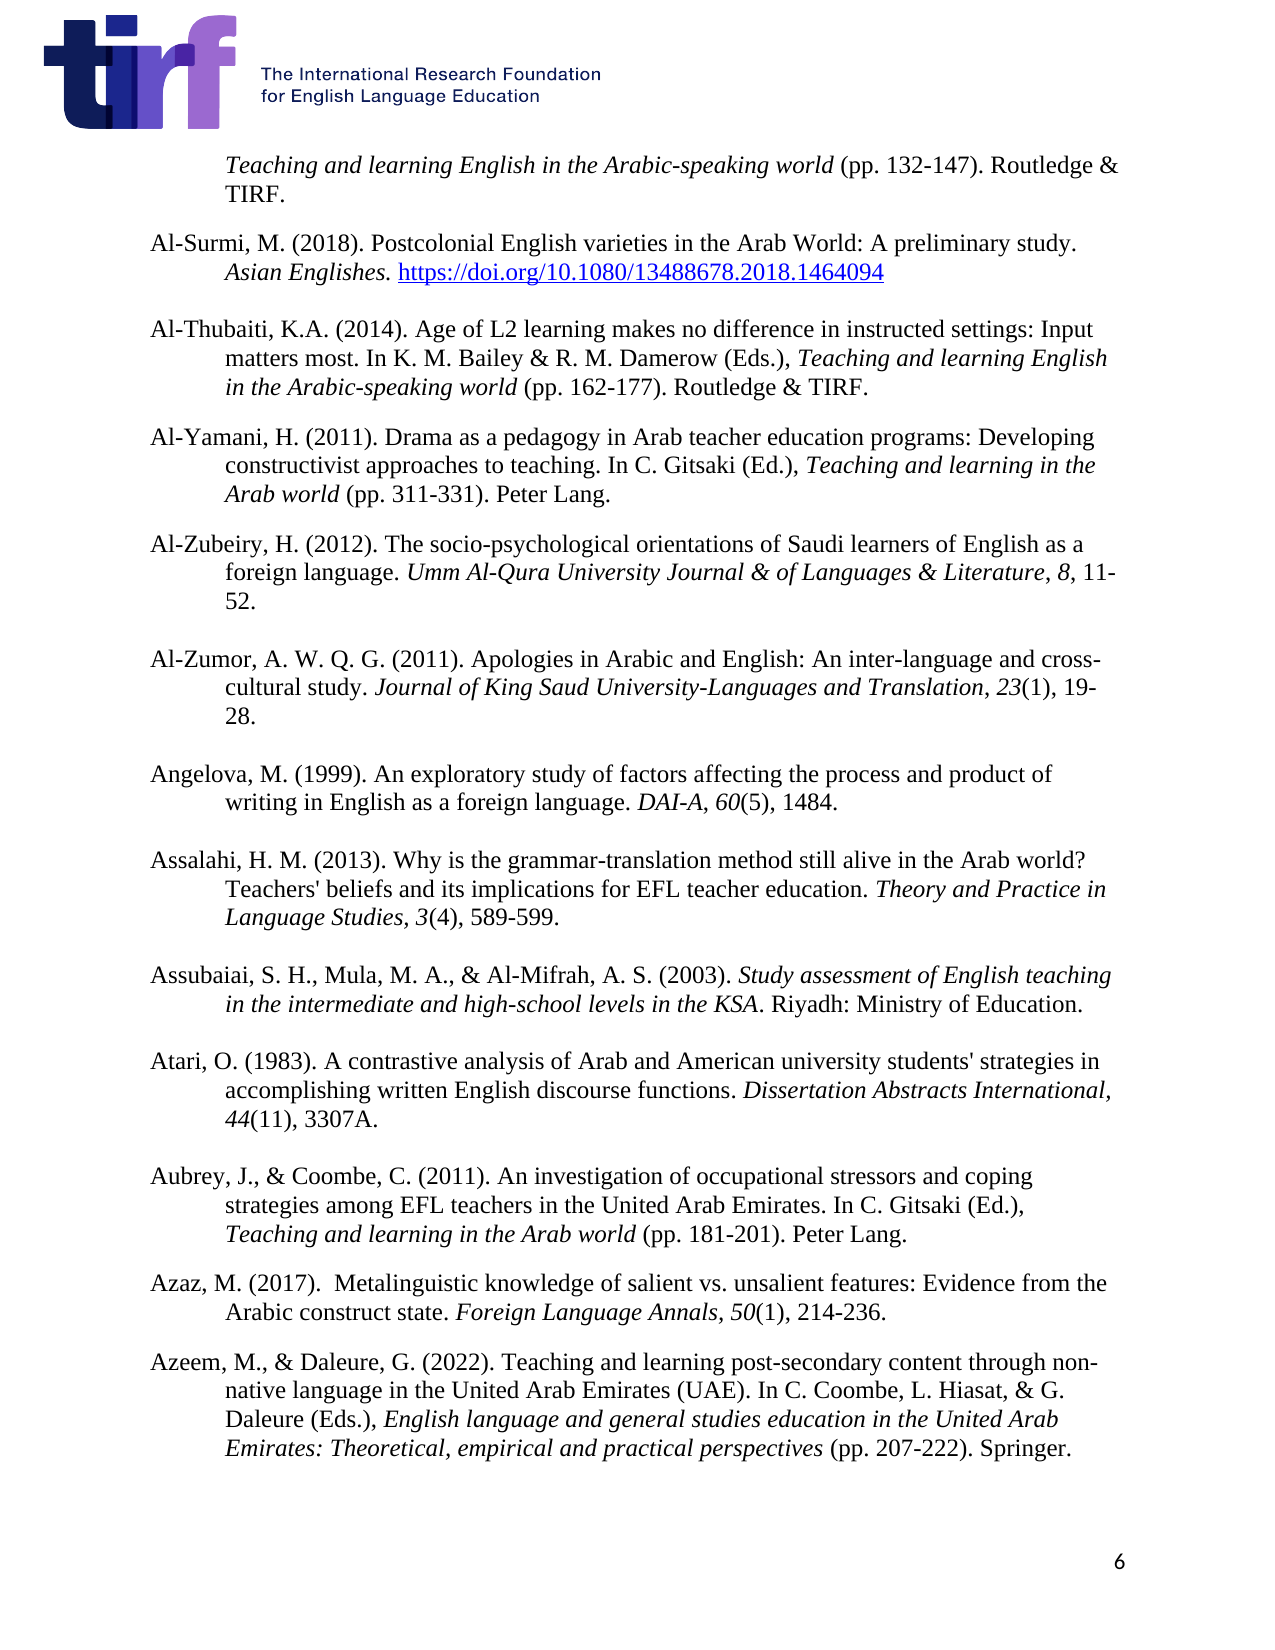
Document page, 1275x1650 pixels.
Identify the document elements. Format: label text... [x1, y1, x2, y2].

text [150, 150, 1125, 207]
text Al-Surmi, M. (2018). Postcolonial English varieties in the Arab World: A preliminary study. Asian Englishes. https://doi.org/10.1080/13488678.2018.1464094 [150, 228, 1125, 286]
text Al-Zumor, A. W. Q. G. (2011). Apologies in Arabic and English: An inter-language and cross-cultural study. Journal of King Saud University-Languages and Translation, 23(1), 19-28. [150, 644, 1125, 730]
picture [43, 15, 607, 129]
text Azeem, M., & Daleure, G. (2022). Teaching and learning post-secondary content through non-native language in the United Arab Emirates (UAE). In C. Coombe, L. Hiasat, & G. Daleure (Eds.), English language and general studies education in the United Arab Emirates: Theoretical, empirical and practical perspectives (pp. 207-222). Springer. [150, 1347, 1125, 1462]
text Angelova, M. (1999). An exploratory study of factors affecting the process and product of writing in English as a foreign language. DAI-A, 60(5), 1484. [150, 759, 1125, 816]
text Assalahi, H. M. (2013). Why is the grammar-translation method still alive in the Arab world? Teachers' beliefs and its implications for EFL teacher education. Theory and Practice in Language Studies, 3(4), 589-599. [150, 845, 1125, 931]
text Al-Thubaiti, K.A. (2014). Age of L2 learning makes no difference in instructed settings: Input matters most. In K. M. Bailey & R. M. Damerow (Eds.), Teaching and learning English in the Arabic-speaking world (pp. 162-177). Routledge & TIRF. [150, 314, 1125, 401]
text Aubrey, J., & Coombe, C. (2011). An investigation of occupational stressors and coping strategies among EFL teachers in the United Arab Emirates. In C. Gitsaki (Ed.), Teaching and learning in the Arab world (pp. 181-201). Peter Lang. [150, 1161, 1125, 1247]
text Azaz, M. (2017). Metalinguistic knowledge of salient vs. unsalient features: Evidence from the Arabic construct state. Foreign Language Annals, 50(1), 214-236. [150, 1268, 1125, 1326]
text Atari, O. (1983). A contrastive analysis of Arab and American university students' strategies in accomplishing written English discourse functions. Dissertation Abstracts International, 44(11), 3307A. [150, 1046, 1125, 1132]
text Assubaiai, S. H., Mula, M. A., & Al-Mifrah, A. S. (2003). Study assessment of English teaching in the intermediate and high-school levels in the KSA. Riyadh: Ministry of Education. [150, 960, 1125, 1017]
text Al-Yamani, H. (2011). Drama as a pedagogy in Arab teacher education programs: Developing constructivist approaches to teaching. In C. Gitsaki (Ed.), Teaching and learning in the Arab world (pp. 311-331). Peter Lang. [150, 422, 1125, 508]
text Al-Zubeiry, H. (2012). The socio-psychological orientations of Saudi learners of English as a foreign language. Umm Al-Qura University Journal & of Languages & Literature, 8, 11-52. [150, 529, 1125, 615]
